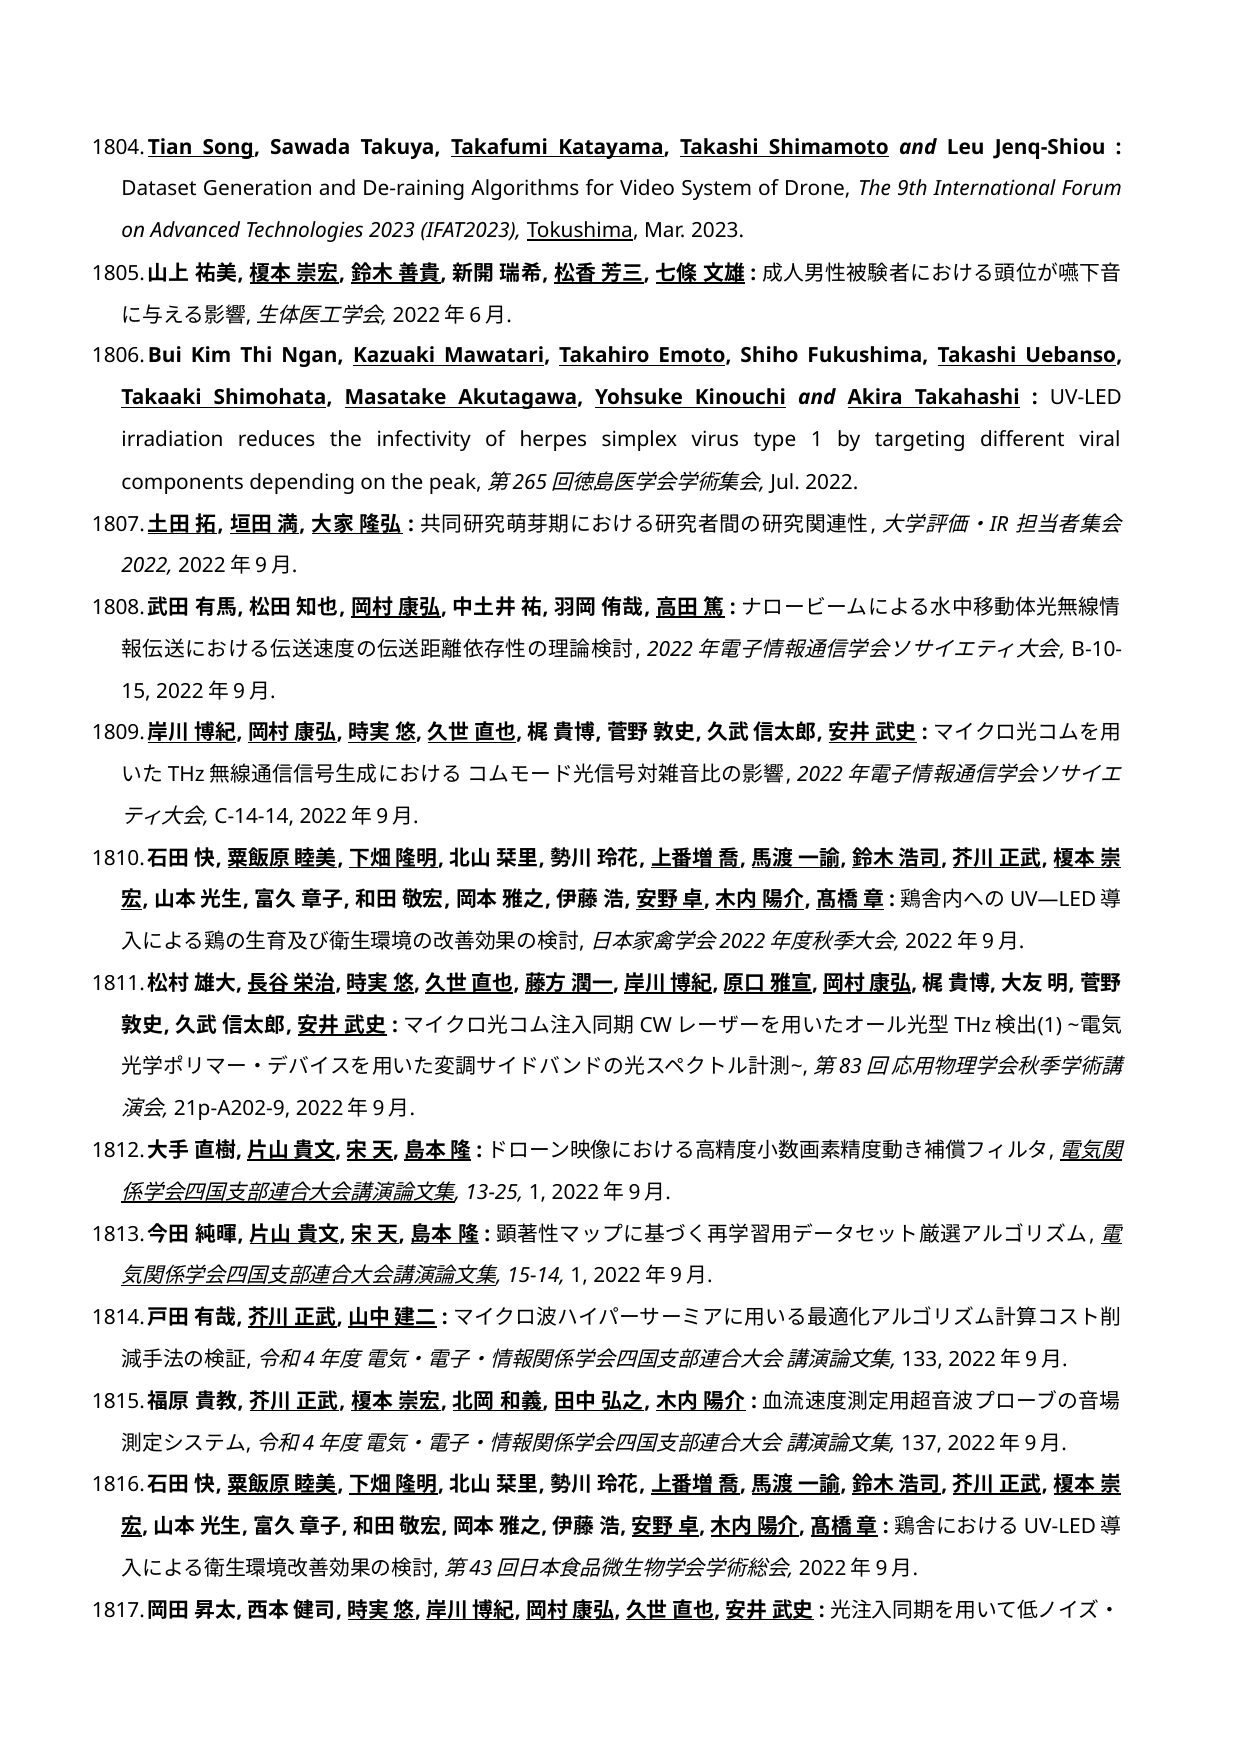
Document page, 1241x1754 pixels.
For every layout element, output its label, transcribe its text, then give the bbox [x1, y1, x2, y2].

list 山上 祐美, 榎本 崇宏, 鈴木 善貴, 新開 瑞希, 松香 芳三, 七條 文雄 : 成人男性被験者における頭位が嚥下音に与える影響, 生体医工学会, 2022年6月. [92, 250, 1122, 334]
list 大手 直樹, 片山 貴文, 宋 天, 島本 隆 : ドローン映像における高精度小数画素精度動き補償フィルタ, 電気関係学会四国支部連合大会講演論文集, 13-25, 1, 2022年9月. [92, 1128, 1122, 1211]
list 武田 有馬, 松田 知也, 岡村 康弘, 中土井 祐, 羽岡 侑哉, 高田 篤 : ナロービームによる水中移動体光無線情報伝送における伝送速度の伝送距離依存性の理論検討, 2022年電子情報通信学会ソサイエティ大会, B-10-15, 2022年9月. [92, 584, 1122, 710]
list 戸田 有哉, 芥川 正武, 山中 建二 : マイクロ波ハイパーサーミアに用いる最適化アルゴリズム計算コスト削減手法の検証, 令和4年度 電気・電子・情報関係学会四国支部連合大会 講演論文集, 133, 2022年9月. [92, 1295, 1122, 1378]
list Tian Song, Sawada Takuya, Takafumi Katayama, Takashi Shimamoto and Leu Jenq-Shiou : Dataset Generation and De-raining Algorithms for Video System of Drone, The 9th International Forum on Advanced Technologies 2023 (IFAT2023), Tokushima, Mar. 2023. [92, 125, 1122, 250]
list 石田 快, 粟飯原 睦美, 下畑 隆明, 北山 栞里, 勢川 玲花, 上番増 喬, 馬渡 一諭, 鈴木 浩司, 芥川 正武, 榎本 崇宏, 山本 光生, 富久 章子, 和田 敬宏, 岡本 雅之, 伊藤 浩, 安野 卓, 木内 陽介, 髙橋 章 : 鶏舎におけるUV-LED導入による衛生環境改善効果の検討, 第43回日本食品微生物学会学術総会, 2022年9月. [92, 1462, 1122, 1587]
list 石田 快, 粟飯原 睦美, 下畑 隆明, 北山 栞里, 勢川 玲花, 上番増 喬, 馬渡 一諭, 鈴木 浩司, 芥川 正武, 榎本 崇宏, 山本 光生, 富久 章子, 和田 敬宏, 岡本 雅之, 伊藤 浩, 安野 卓, 木内 陽介, 髙橋 章 : 鶏舎内へのUV―LED導入による鶏の生育及び衛生環境の改善効果の検討, 日本家禽学会2022年度秋季大会, 2022年9月. [92, 835, 1122, 961]
list Bui Kim Thi Ngan, Kazuaki Mawatari, Takahiro Emoto, Shiho Fukushima, Takashi Uebanso, Takaaki Shimohata, Masatake Akutagawa, Yohsuke Kinouchi and Akira Takahashi : UV-LED irradiation reduces the infectivity of herpes simplex virus type 1 by targeting different viral components depending on the peak, 第265回徳島医学会学術集会, Jul. 2022. [92, 334, 1122, 501]
list 岸川 博紀, 岡村 康弘, 時実 悠, 久世 直也, 梶 貴博, 菅野 敦史, 久武 信太郎, 安井 武史 : マイクロ光コムを用いたTHz無線通信信号生成における コムモード光信号対雑音比の影響, 2022年電子情報通信学会ソサイエティ大会, C-14-14, 2022年9月. [92, 710, 1122, 835]
list 土田 拓, 垣田 満, 大家 隆弘 : 共同研究萌芽期における研究者間の研究関連性, ⼤学評価・IR 担当者集会 2022, 2022年9月. [92, 501, 1122, 584]
list 今田 純暉, 片山 貴文, 宋 天, 島本 隆 : 顕著性マップに基づく再学習用データセット厳選アルゴリズム, 電気関係学会四国支部連合大会講演論文集, 15-14, 1, 2022年9月. [92, 1211, 1122, 1295]
list 松村 雄大, 長谷 栄治, 時実 悠, 久世 直也, 藤方 潤一, 岸川 博紀, 原口 雅宣, 岡村 康弘, 梶 貴博, 大友 明, 菅野 敦史, 久武 信太郎, 安井 武史 : マイクロ光コム注入同期CWレーザーを用いたオール光型THz検出(1) ~電気光学ポリマー・デバイスを用いた変調サイドバンドの光スペクトル計測~, 第83回 応用物理学会秋季学術講演会, 21p-A202-9, 2022年9月. [92, 961, 1122, 1128]
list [92, 1587, 1122, 1629]
list 福𠩤 貴教, 芥川 正武, 榎本 崇宏, 北岡 和義, 田中 弘之, 木内 陽介 : 血流速度測定用超音波プローブの音場測定システム, 令和4年度 電気・電子・情報関係学会四国支部連合大会 講演論文集, 137, 2022年9月. [92, 1378, 1122, 1462]
